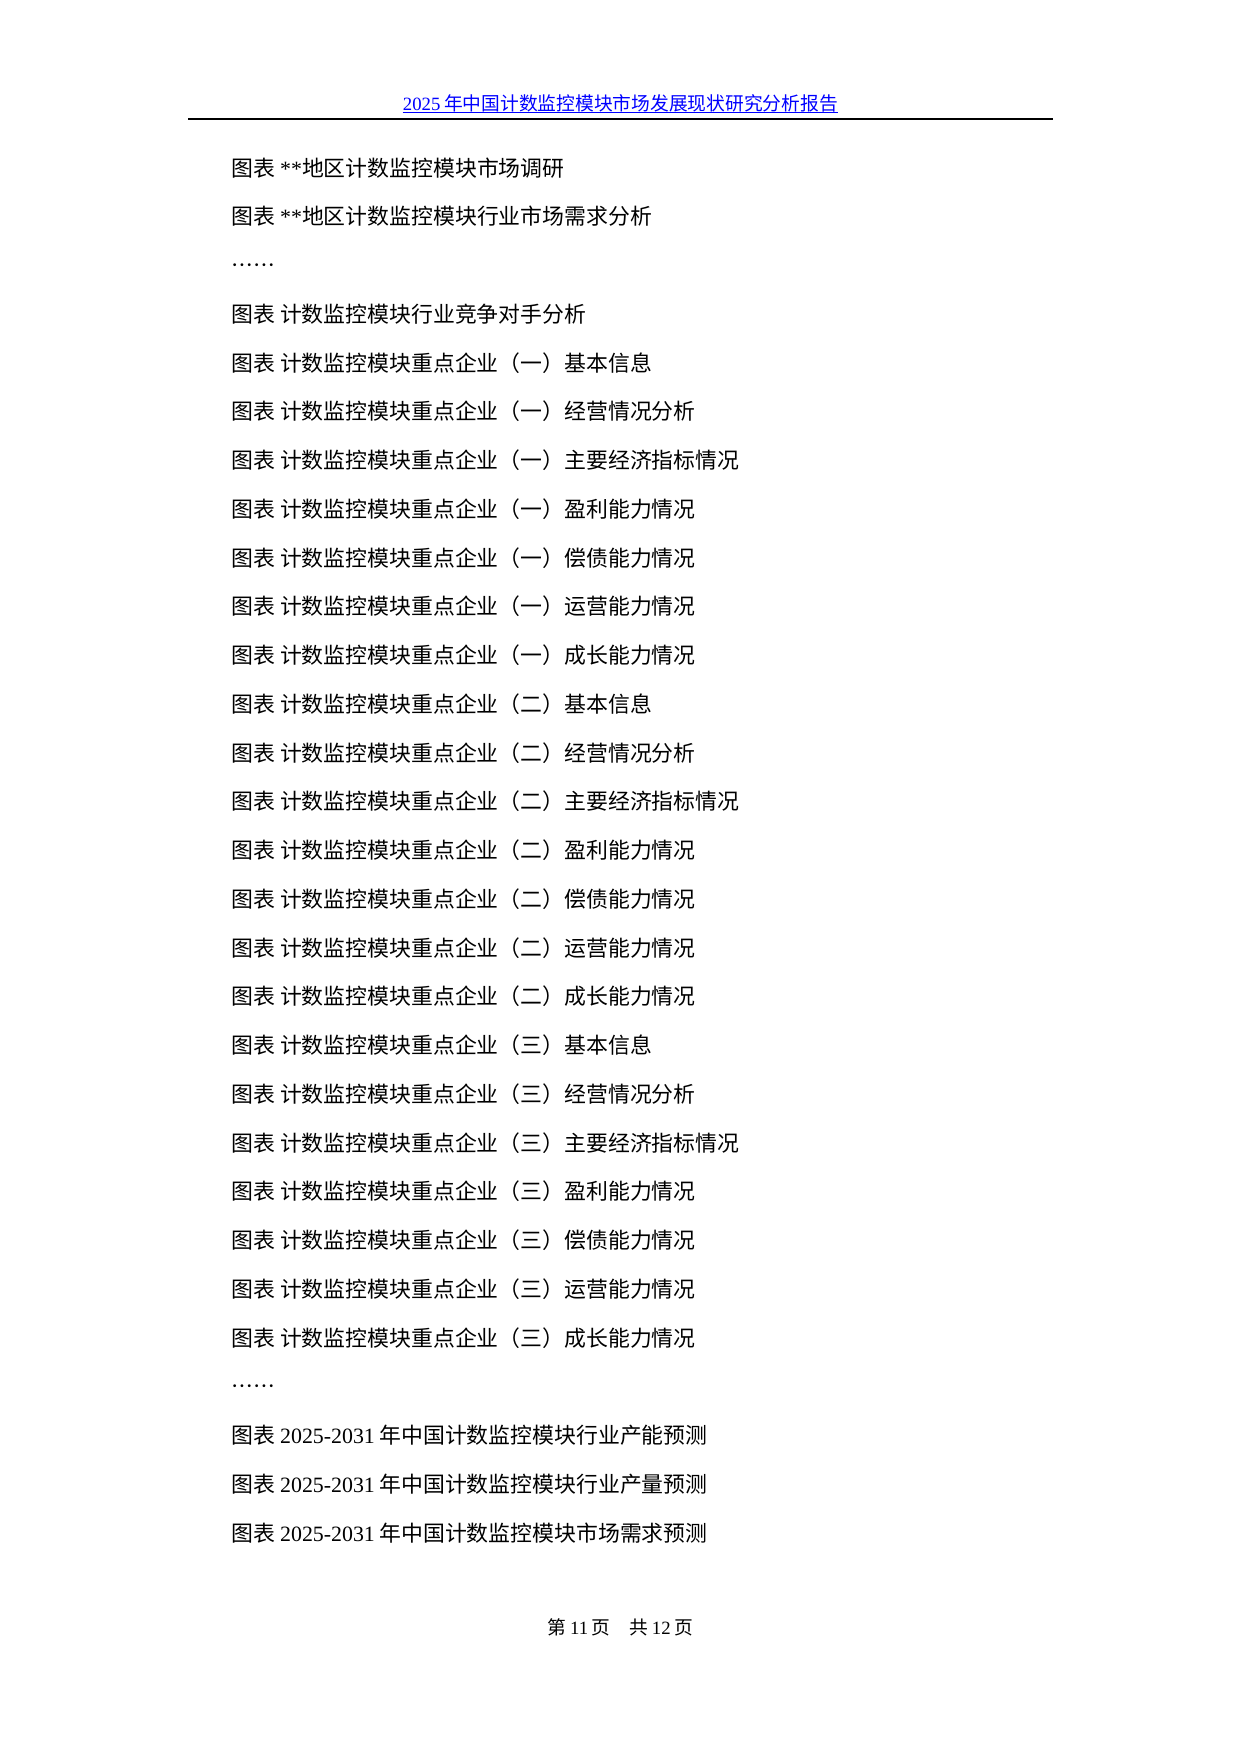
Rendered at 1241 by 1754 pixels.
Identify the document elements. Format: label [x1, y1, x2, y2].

text [187, 150, 1053, 1548]
